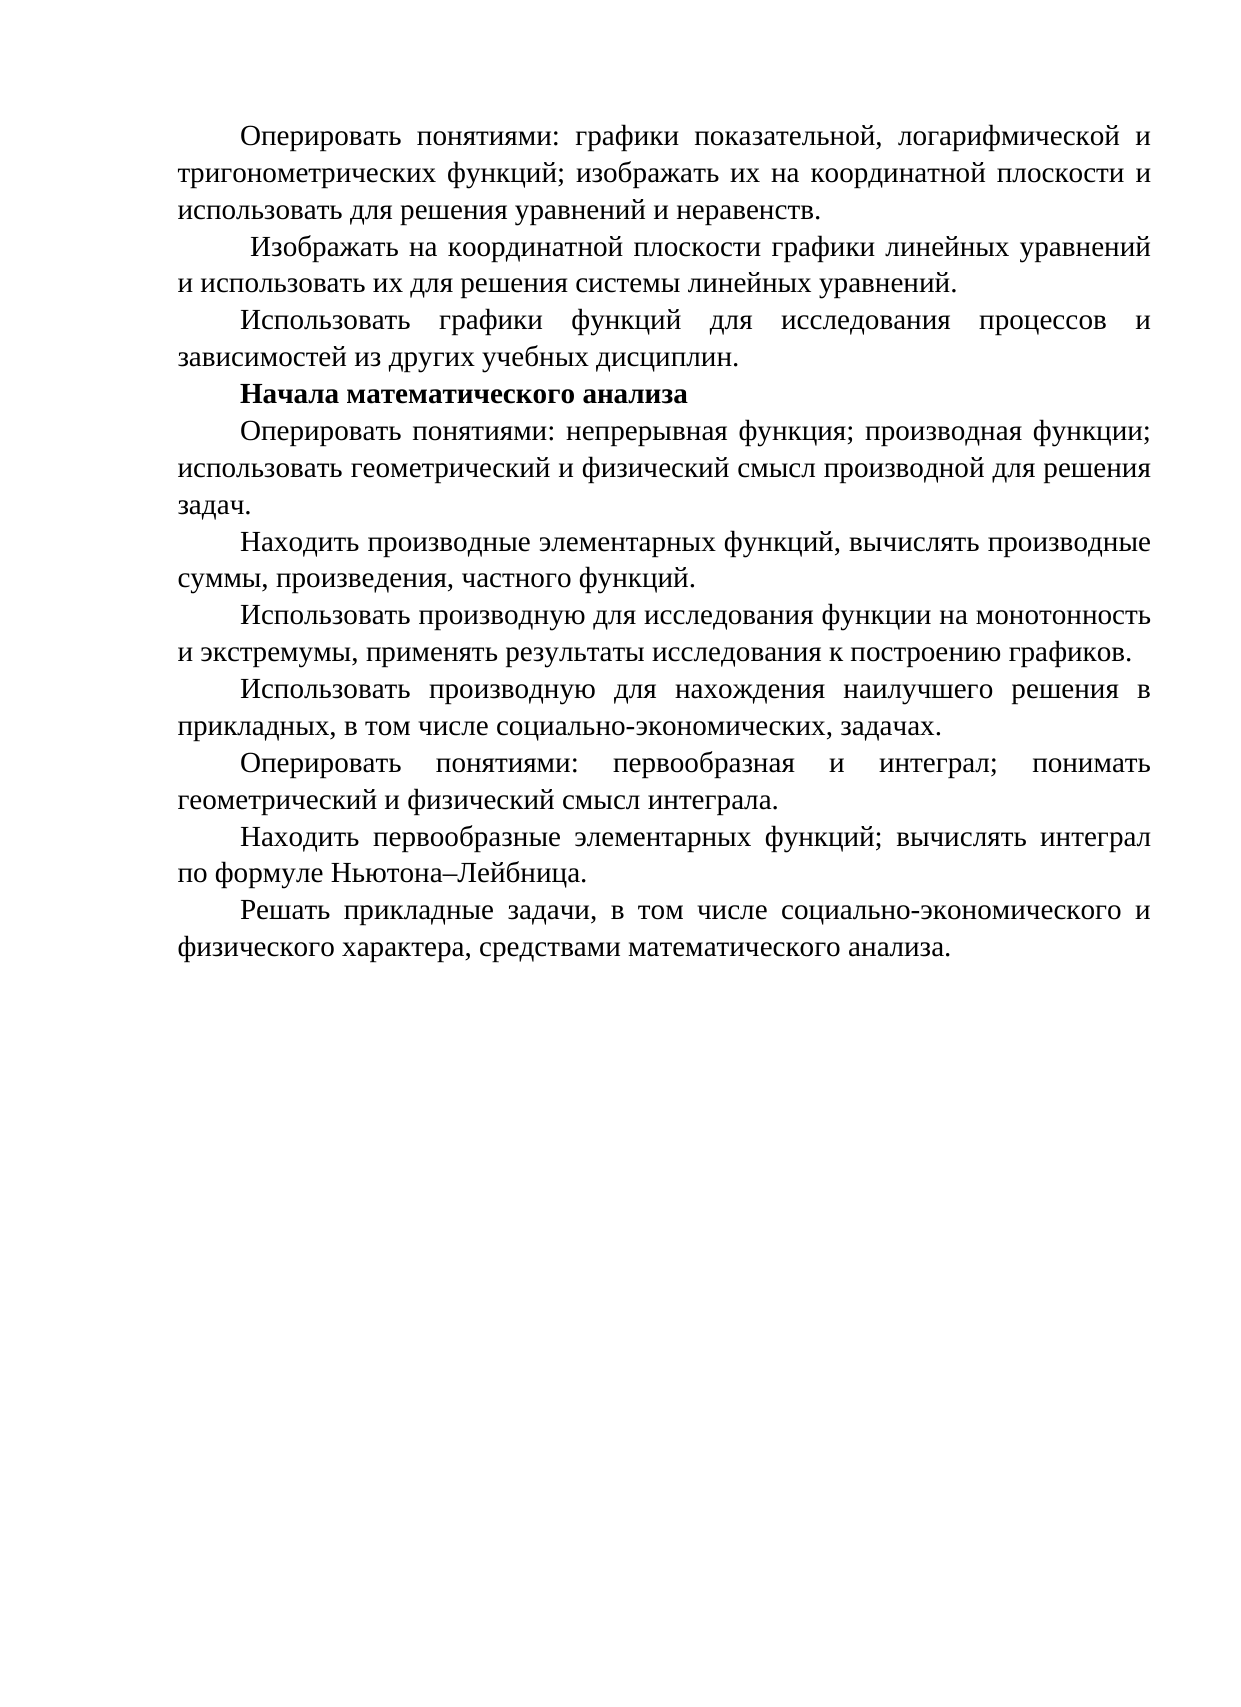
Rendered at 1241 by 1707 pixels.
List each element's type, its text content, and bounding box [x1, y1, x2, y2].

text Изображать на координатной плоскости графики линейных уравнений и использовать их для решения системы линейных уравнений. [177, 229, 1152, 299]
text Использовать графики функций для исследования процессов и зависимостей из других учебных дисциплин. [177, 302, 1152, 373]
text Оперировать понятиями: графики показательной, логарифмической и тригонометрических функций; изображать их на координатной плоскости и использовать для решения уравнений и неравенств. [177, 118, 1152, 225]
text Начала математического анализа [177, 376, 1152, 410]
text Находить первообразные элементарных функций; вычислять интеграл по формуле Ньютона–Лейбница. [177, 819, 1152, 889]
text Решать прикладные задачи, в том числе социально-экономического и физического характера, средствами математического анализа. [177, 892, 1152, 963]
text Оперировать понятиями: непрерывная функция; производная функции; использовать геометрический и физический смысл производной для решения задач. [177, 413, 1152, 520]
text Использовать производную для исследования функции на монотонность и экстремумы, применять результаты исследования к построению графиков. [177, 597, 1152, 668]
text Находить производные элементарных функций, вычислять производные суммы, произведения, частного функций. [177, 524, 1152, 594]
text Оперировать понятиями: первообразная и интеграл; понимать геометрический и физический смысл интеграла. [177, 745, 1152, 815]
text Использовать производную для нахождения наилучшего решения в прикладных, в том числе социально-экономических, задачах. [177, 671, 1152, 742]
